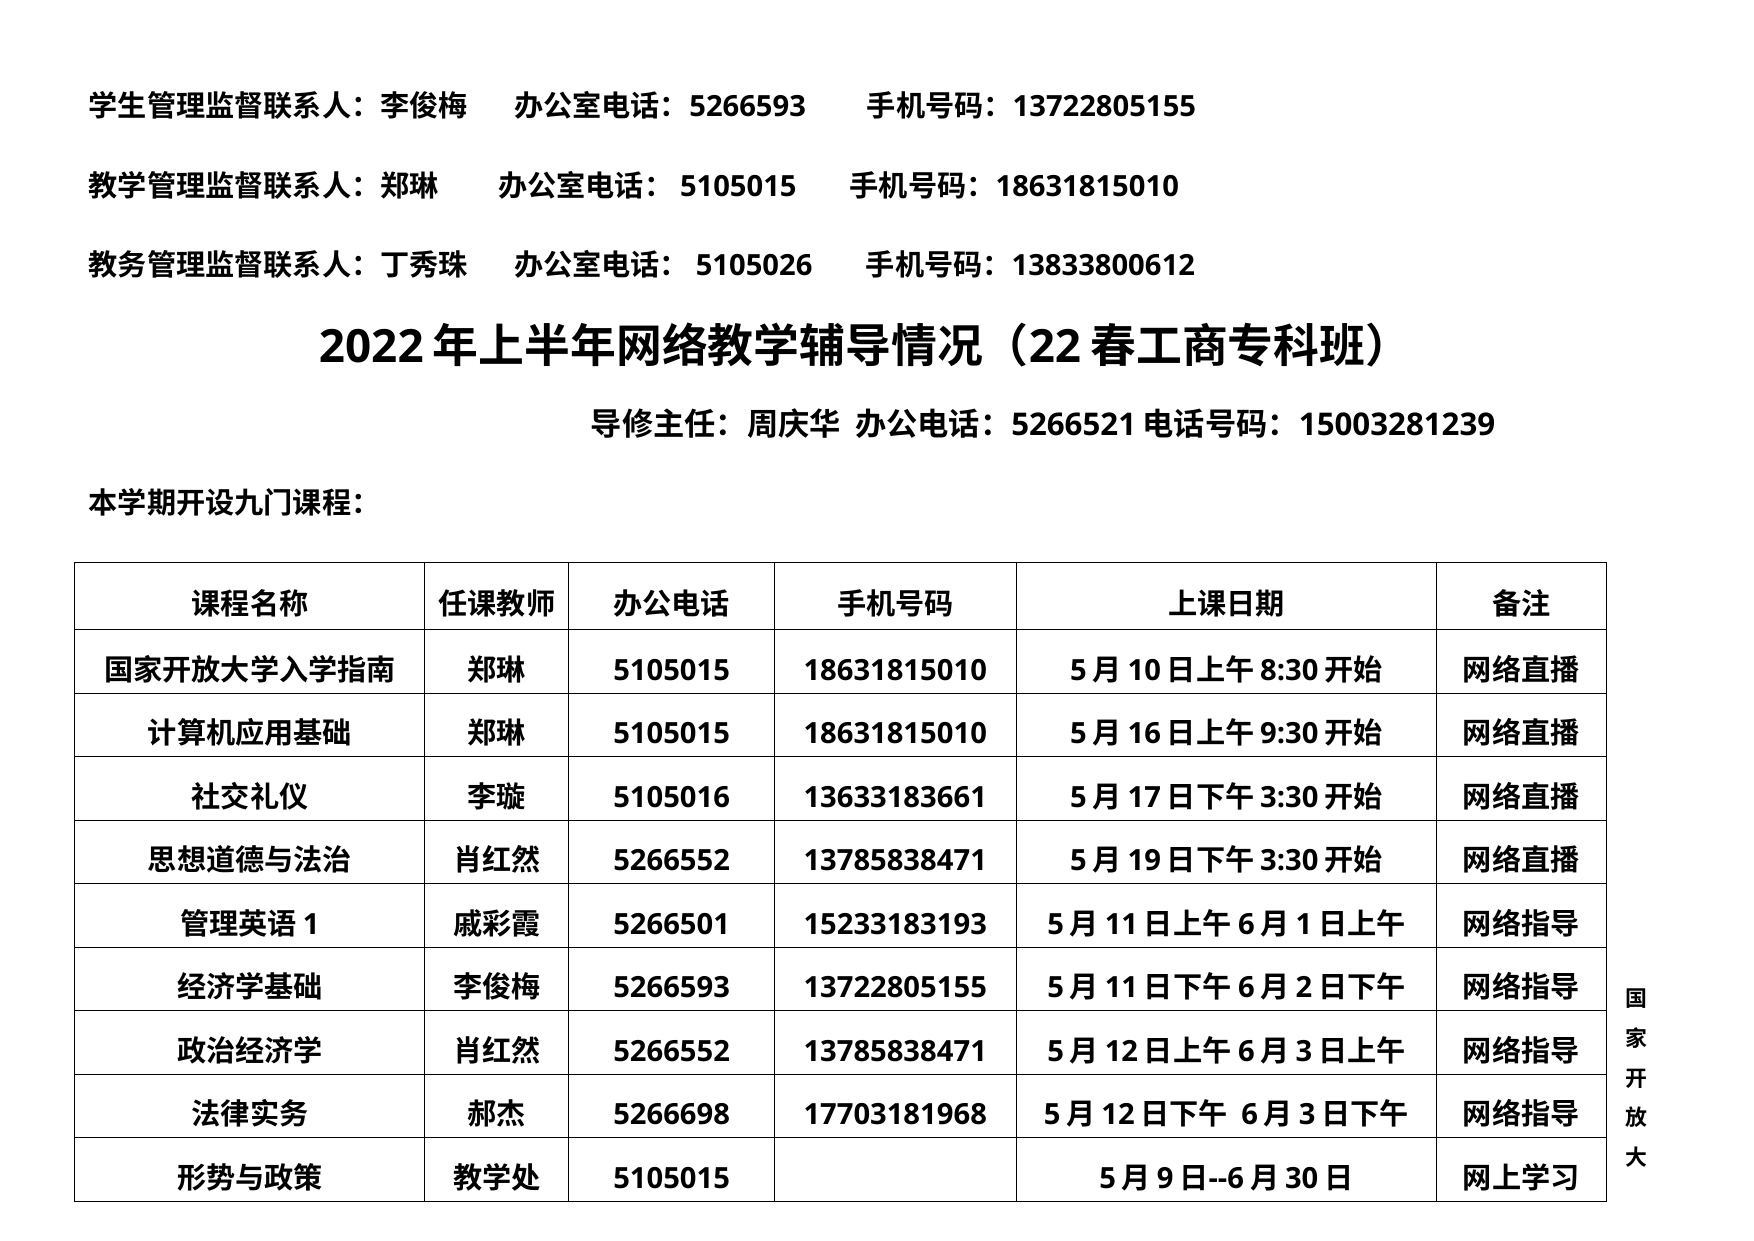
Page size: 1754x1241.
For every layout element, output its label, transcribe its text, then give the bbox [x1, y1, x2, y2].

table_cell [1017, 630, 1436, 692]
text 教学管理监督联系人：郑琳 办公室电话： 5105015 手机号码：18631815010 [88, 144, 1665, 223]
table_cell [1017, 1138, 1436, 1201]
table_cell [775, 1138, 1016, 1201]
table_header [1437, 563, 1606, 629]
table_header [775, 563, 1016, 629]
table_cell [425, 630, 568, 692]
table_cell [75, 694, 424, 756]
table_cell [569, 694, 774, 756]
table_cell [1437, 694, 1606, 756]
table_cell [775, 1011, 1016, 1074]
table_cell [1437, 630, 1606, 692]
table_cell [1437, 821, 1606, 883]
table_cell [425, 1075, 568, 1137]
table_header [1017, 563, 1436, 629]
text 本学期开设九门课程： [88, 461, 1665, 541]
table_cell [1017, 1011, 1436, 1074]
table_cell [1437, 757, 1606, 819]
text 导修主任：周庆华 办公电话：5266521电话号码：15003281239 [88, 382, 1665, 461]
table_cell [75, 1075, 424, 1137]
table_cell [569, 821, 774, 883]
text 教务管理监督联系人：丁秀珠 办公室电话： 5105026 手机号码：13833800612 [88, 223, 1665, 303]
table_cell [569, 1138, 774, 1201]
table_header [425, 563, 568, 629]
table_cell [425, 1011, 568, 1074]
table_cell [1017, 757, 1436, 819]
text 国家开放大学学习网：http://www.one.ouchn.cn/ qq直播群群号: 391670472 网络辅导时间：上午：8：40—11：30 下午：2：40—5：30 [1607, 977, 1665, 1176]
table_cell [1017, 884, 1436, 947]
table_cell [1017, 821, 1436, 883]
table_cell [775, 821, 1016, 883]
text 学生管理监督联系人：李俊梅 办公室电话：5266593 手机号码：13722805155 [88, 64, 1665, 144]
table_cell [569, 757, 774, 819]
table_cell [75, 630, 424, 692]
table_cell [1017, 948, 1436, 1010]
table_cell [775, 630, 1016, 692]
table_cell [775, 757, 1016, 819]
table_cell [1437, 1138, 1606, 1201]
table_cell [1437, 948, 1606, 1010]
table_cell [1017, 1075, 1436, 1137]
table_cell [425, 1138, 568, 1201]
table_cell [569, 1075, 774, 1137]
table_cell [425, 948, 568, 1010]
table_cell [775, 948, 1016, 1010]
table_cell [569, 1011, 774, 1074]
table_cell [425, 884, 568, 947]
text 2022年上半年网络教学辅导情况（22春工商专科班） [88, 303, 1665, 382]
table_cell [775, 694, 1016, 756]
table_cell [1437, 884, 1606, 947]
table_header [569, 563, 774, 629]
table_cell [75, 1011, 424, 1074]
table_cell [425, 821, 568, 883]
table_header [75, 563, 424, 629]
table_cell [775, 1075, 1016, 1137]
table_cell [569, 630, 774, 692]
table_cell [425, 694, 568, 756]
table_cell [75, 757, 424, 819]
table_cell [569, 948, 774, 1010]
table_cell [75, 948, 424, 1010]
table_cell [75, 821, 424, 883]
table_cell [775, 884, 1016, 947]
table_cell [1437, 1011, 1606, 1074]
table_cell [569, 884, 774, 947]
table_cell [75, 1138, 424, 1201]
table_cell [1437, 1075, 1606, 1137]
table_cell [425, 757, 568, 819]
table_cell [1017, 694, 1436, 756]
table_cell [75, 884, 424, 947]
